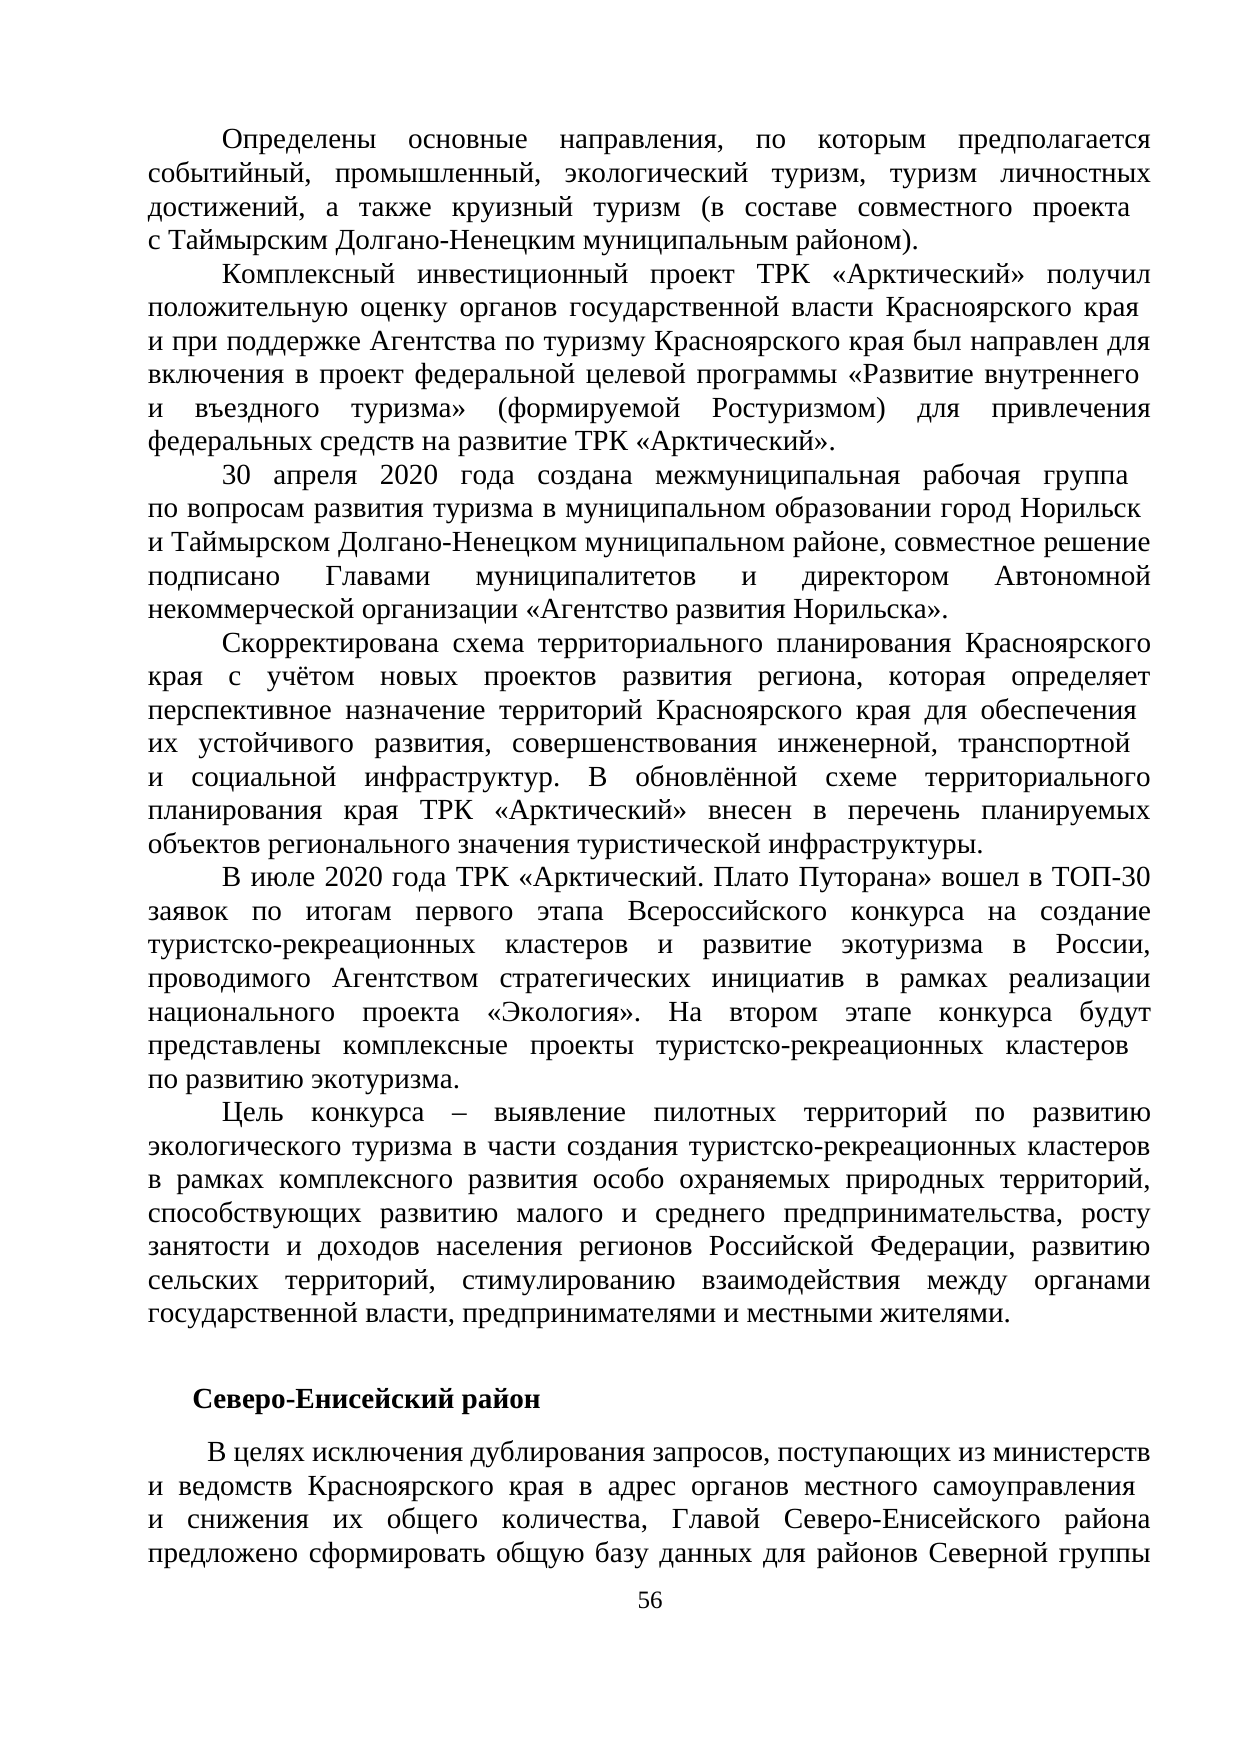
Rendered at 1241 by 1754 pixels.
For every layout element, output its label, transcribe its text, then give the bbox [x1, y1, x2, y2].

text Цель конкурса – выявление пилотных территорий по развитию экологического туризма в части создания туристско-рекреационных кластеров в рамках комплексного развития особо охраняемых природных территорий, способствующих развитию малого и среднего предпринимательства, росту занятости и доходов населения регионов Российской Федерации, развитию сельских территорий, стимулированию взаимодействия между органами государственной власти, предпринимателями и местными жителями. [148, 1094, 1152, 1329]
text Северо-Енисейский район [148, 1382, 1152, 1415]
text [148, 1434, 1152, 1568]
text Скорректирована схема территориального планирования Красноярского края с учётом новых проектов развития региона, которая определяет перспективное назначение территорий Красноярского края для обеспечения их устойчивого развития, совершенствования инженерной, транспортной и социальной инфраструктур. В обновлённой схеме территориального планирования края ТРК «Арктический» внесен в перечень планируемых объектов регионального значения туристической инфраструктуры. [148, 625, 1152, 859]
text В июле 2020 года ТРК «Арктический. Плато Путорана» вошел в ТОП-30 заявок по итогам первого этапа Всероссийского конкурса на создание туристско-рекреационных кластеров и развитие экотуризма в России, проводимого Агентством стратегических инициатив в рамках реализации национального проекта «Экология». На втором этапе конкурса будут представлены комплексные проекты туристско-рекреационных кластеров по развитию экотуризма. [148, 859, 1152, 1094]
text Определены основные направления, по которым предполагается событийный, промышленный, экологический туризм, туризм личностных достижений, а также круизный туризм (в составе совместного проекта с Таймырским Долгано-Ненецким муниципальным районом). [148, 122, 1152, 256]
text Комплексный инвестиционный проект ТРК «Арктический» получил положительную оценку органов государственной власти Красноярского края и при поддержке Агентства по туризму Красноярского края был направлен для включения в проект федеральной целевой программы «Развитие внутреннего и въездного туризма» (формируемой Ростуризмом) для привлечения федеральных средств на развитие ТРК «Арктический». [148, 256, 1152, 457]
text 30 апреля 2020 года создана межмуниципальная рабочая группа по вопросам развития туризма в муниципальном образовании город Норильск и Таймырском Долгано-Ненецком муниципальном районе, совместное решение подписано Главами муниципалитетов и директором Автономной некоммерческой организации «Агентство развития Норильска». [148, 457, 1152, 625]
